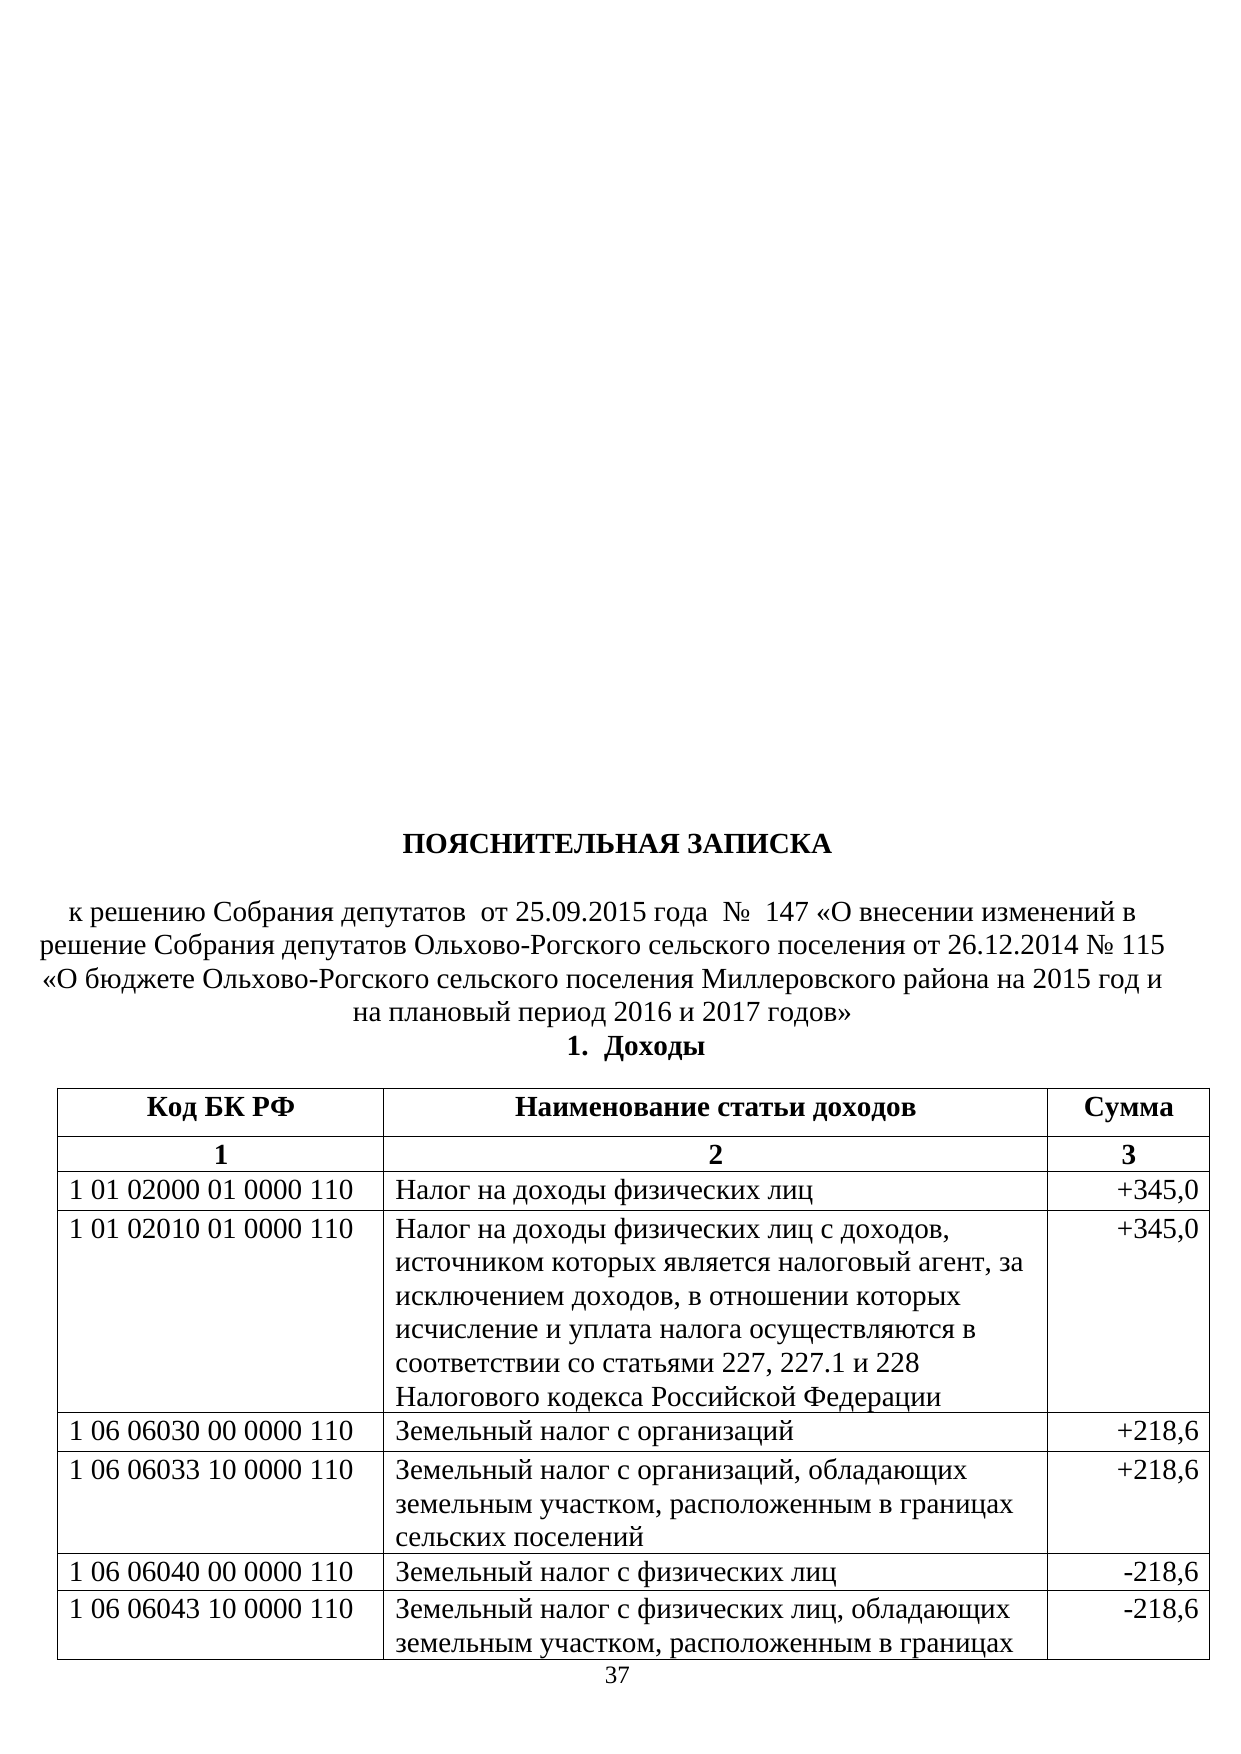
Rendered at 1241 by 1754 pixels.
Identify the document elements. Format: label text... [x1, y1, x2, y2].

table_header Код БК РФ [58, 1089, 383, 1136]
table_cell Земельный налог с организаций, обладающих земельным участком, расположенным в границах сельских поселений [384, 1452, 1047, 1553]
table_cell +218,6 [1048, 1452, 1209, 1553]
table_cell 1 01 02000 01 0000 110 [58, 1172, 383, 1210]
table_cell -218,6 [1048, 1591, 1209, 1659]
table_cell +345,0 [1048, 1211, 1209, 1412]
text ПОЯСНИТЕЛЬНАЯ ЗАПИСКА [59, 827, 1175, 860]
table_cell 1 06 06033 10 0000 110 [58, 1452, 383, 1553]
table_cell 1 [58, 1137, 383, 1171]
table_header Наименование статьи доходов [384, 1089, 1047, 1136]
table_cell 2 [384, 1137, 1047, 1171]
table_cell 1 01 02010 01 0000 110 [58, 1211, 383, 1412]
table_cell 3 [1048, 1137, 1209, 1171]
table_cell Земельный налог с организаций [384, 1413, 1047, 1451]
table_cell +345,0 [1048, 1172, 1209, 1210]
table_cell 1 06 06040 00 0000 110 [58, 1554, 383, 1590]
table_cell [384, 1591, 1047, 1659]
table_cell Земельный налог с физических лиц [384, 1554, 1047, 1590]
text к решению Собрания депутатов от 25.09.2015 года № 147 «О внесении изменений в решение Собрания депутатов Ольхово-Рогского сельского поселения от 26.12.2014 № 115 «О бюджете Ольхово-Рогского сельского поселения Миллеровского района на 2015 год и на плановый период 2016 и 2017 годов» [29, 894, 1175, 1028]
table_header Сумма [1048, 1089, 1209, 1136]
table_cell 1 06 06030 00 0000 110 [58, 1413, 383, 1451]
table_cell +218,6 [1048, 1413, 1209, 1451]
table_cell -218,6 [1048, 1554, 1209, 1590]
table_cell Налог на доходы физических лиц [384, 1172, 1047, 1210]
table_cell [58, 1591, 383, 1659]
list Доходы [97, 1028, 1175, 1061]
table_cell Налог на доходы физических лиц с доходов, источником которых является налоговый агент, за исключением доходов, в отношении которых исчисление и уплата налога осуществляются в соответствии со статьями 227, 227.1 и 228 Налогового кодекса Российской Федерации [384, 1211, 1047, 1412]
